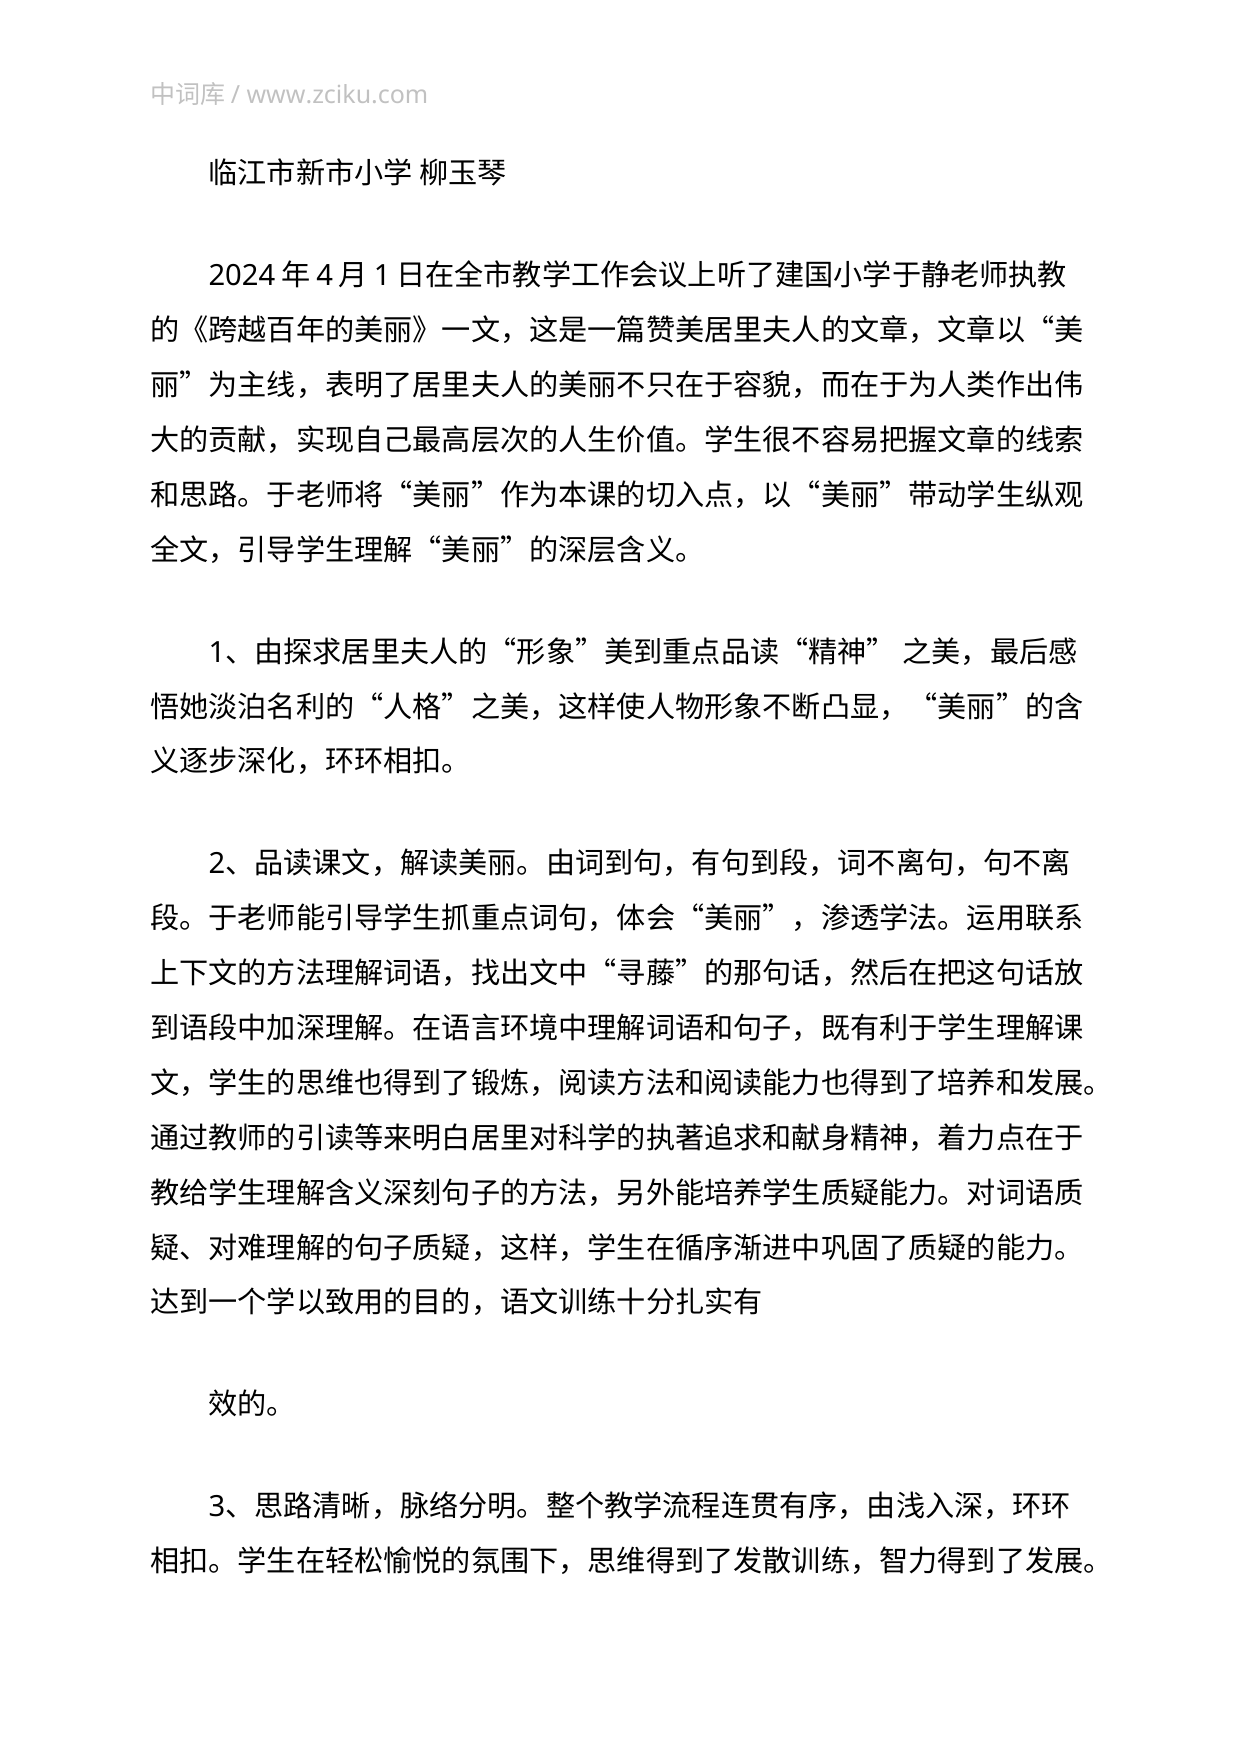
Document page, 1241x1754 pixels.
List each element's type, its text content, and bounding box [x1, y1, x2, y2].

text 1、由探求居里夫人的“形象”美到重点品读“精神” 之美，最后感悟她淡泊名利的“人格”之美，这样使人物形象不断凸显，“美丽”的含义逐步深化，环环相扣。 [150, 628, 1090, 780]
text 2024年4月1日在全市教学工作会议上听了建国小学于静老师执教的《跨越百年的美丽》一文，这是一篇赞美居里夫人的文章，文章以“美丽”为主线，表明了居里夫人的美丽不只在于容貌，而在于为人类作出伟大的贡献，实现自己最高层次的人生价值。学生很不容易把握文章的线索和思路。于老师将“美丽”作为本课的切入点，以“美丽”带动学生纵观全文，引导学生理解“美丽”的深层含义。 [150, 252, 1090, 569]
text 2、品读课文，解读美丽。由词到句，有句到段，词不离句，句不离段。于老师能引导学生抓重点词句，体会“美丽”，渗透学法。运用联系上下文的方法理解词语，找出文中“寻藤”的那句话，然后在把这句话放到语段中加深理解。在语言环境中理解词语和句子，既有利于学生理解课文，学生的思维也得到了锻炼，阅读方法和阅读能力也得到了培养和发展。通过教师的引读等来明白居里对科学的执著追求和献身精神，着力点在于教给学生理解含义深刻句子的方法，另外能培养学生质疑能力。对词语质疑、对难理解的句子质疑，这样，学生在循序渐进中巩固了质疑的能力。达到一个学以致用的目的，语文训练十分扎实有 [150, 840, 1090, 1321]
text 临江市新市小学 柳玉琴 [150, 150, 1090, 192]
text 效的。 [150, 1381, 1090, 1423]
text 3、思路清晰，脉络分明。整个教学流程连贯有序，由浅入深，环环相扣。学生在轻松愉悦的氛围下，思维得到了发散训练，智力得到了发展。 [150, 1483, 1090, 1580]
